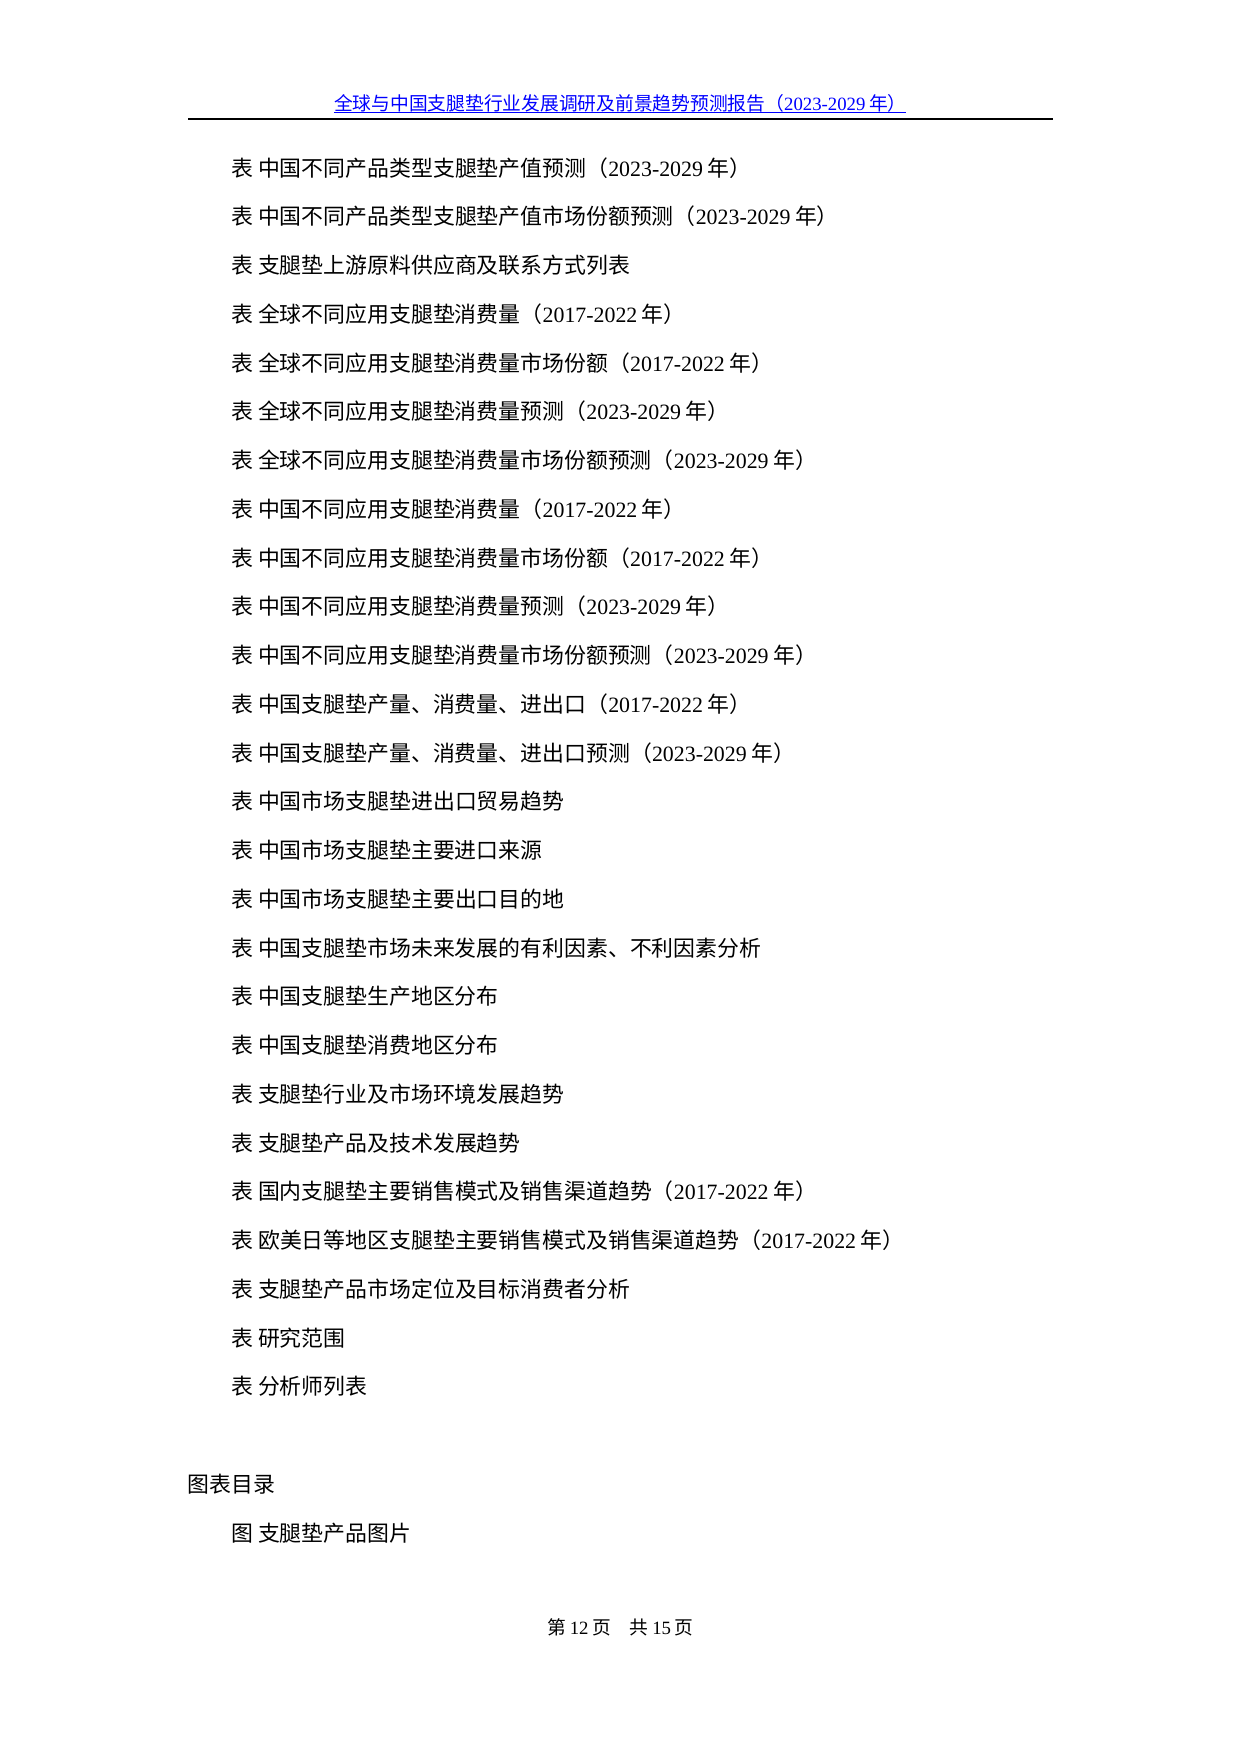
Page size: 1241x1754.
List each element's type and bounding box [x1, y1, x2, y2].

text [187, 150, 1053, 1548]
